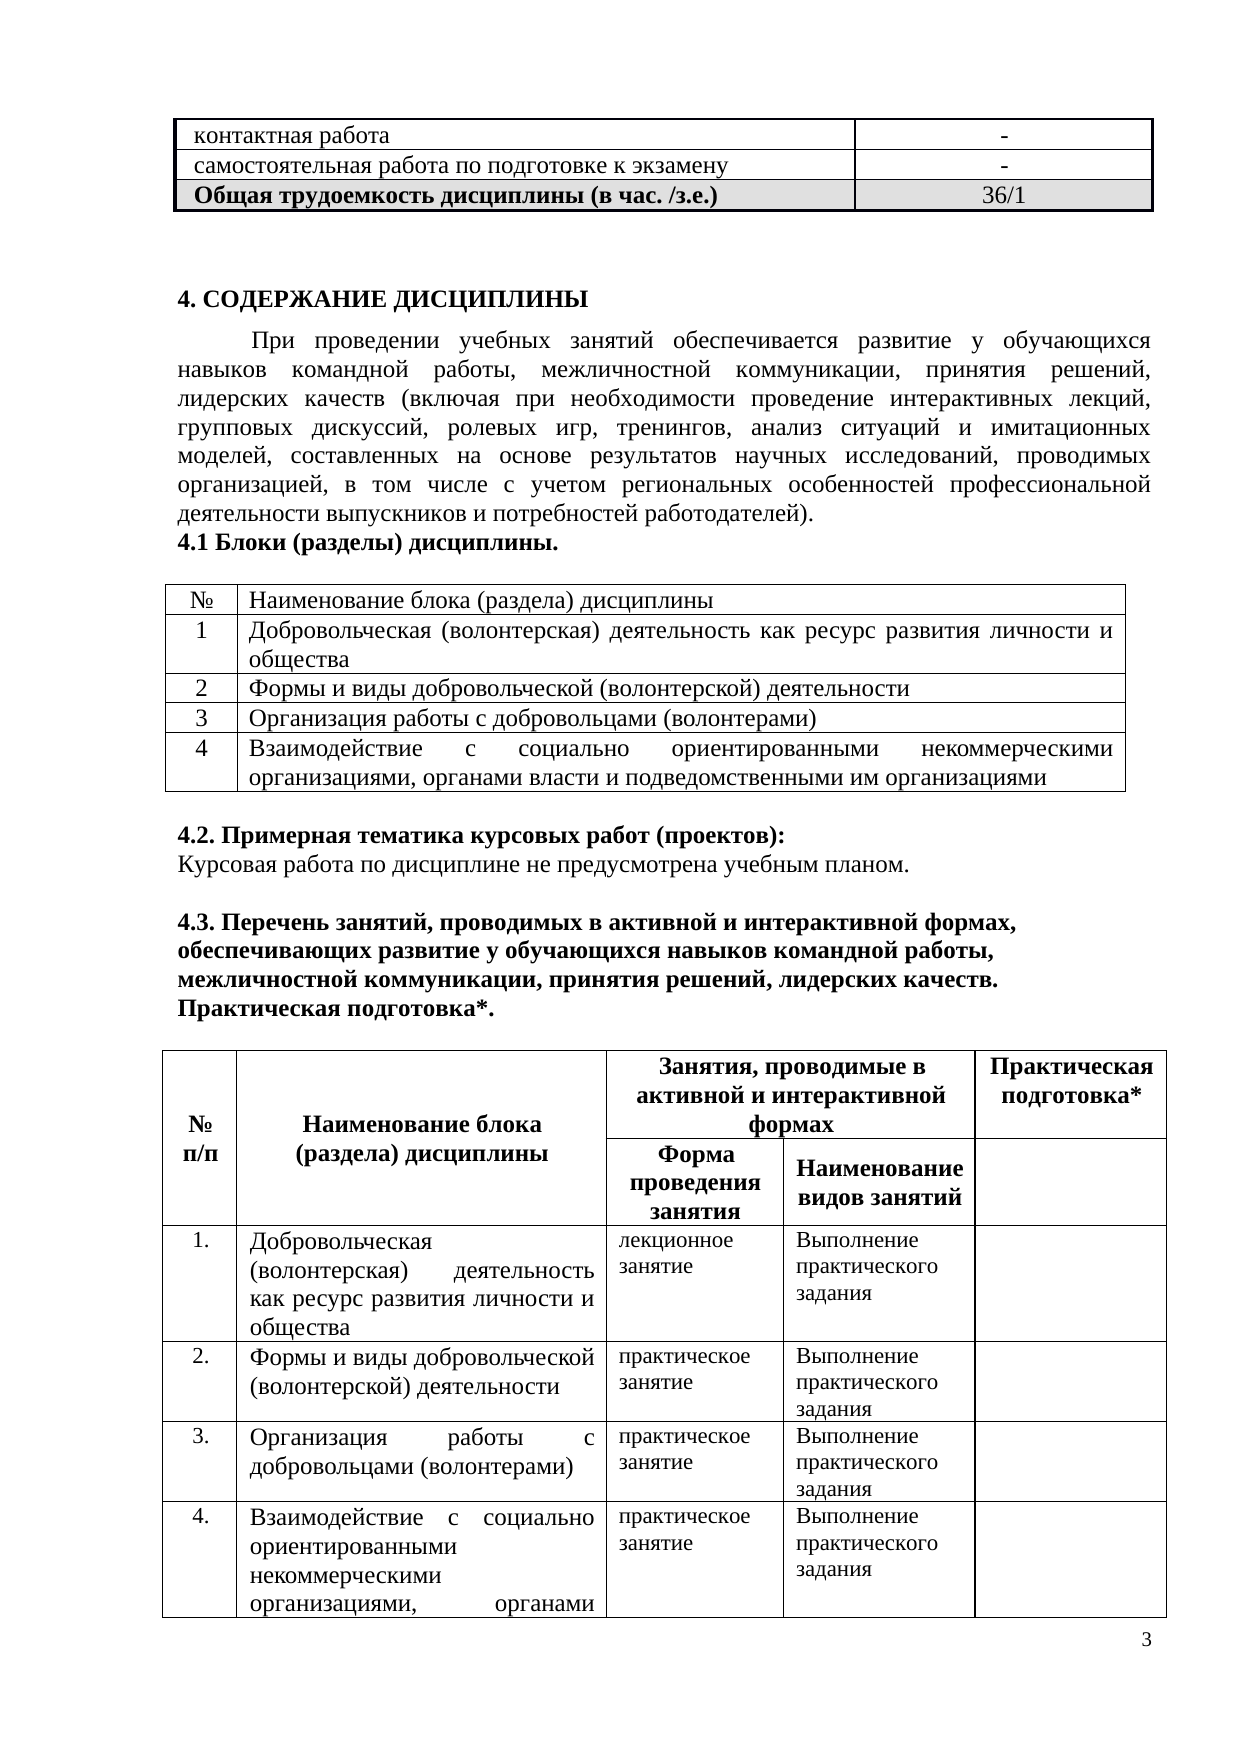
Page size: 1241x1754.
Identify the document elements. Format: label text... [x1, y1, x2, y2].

table_header № п/п [163, 1051, 236, 1225]
table_cell - [856, 150, 1151, 179]
table_cell Добровольческая (волонтерская) деятельность как ресурс развития личности и общества [238, 615, 1125, 672]
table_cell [607, 1502, 783, 1617]
table_header Наименование блока (раздела) дисциплины [237, 1051, 606, 1225]
table_cell Выполнение практического задания [784, 1342, 974, 1421]
table_header Наименование блока (раздела) дисциплины [238, 585, 1125, 614]
table_cell Выполнение практического задания [784, 1226, 974, 1341]
table_cell Общая трудоемкость дисциплины (в час. /з.е.) [177, 180, 854, 209]
table_cell 3. [163, 1422, 236, 1501]
table_cell 3 [166, 703, 237, 732]
table_cell Формы и виды добровольческой (волонтерской) деятельности [238, 674, 1125, 702]
table_cell 2 [166, 674, 237, 702]
table_cell практическое занятие [607, 1422, 783, 1501]
table_cell 2. [163, 1342, 236, 1421]
table_header Практическая подготовка* [976, 1051, 1166, 1138]
table_cell контактная работа [177, 120, 854, 148]
table_cell Формы и виды добровольческой (волонтерской) деятельности [237, 1342, 606, 1421]
table_cell [976, 1422, 1166, 1501]
table_cell [976, 1139, 1166, 1225]
table_header № [166, 585, 237, 614]
table_cell 36/1 [856, 180, 1151, 209]
table_cell [976, 1502, 1166, 1617]
text 4. Содержание дисциплины [177, 284, 1152, 313]
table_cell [237, 1502, 606, 1617]
table_cell самостоятельная работа по подготовке к экзамену [177, 150, 854, 179]
text При проведении учебных занятий обеспечивается развитие у обучающихся навыков командной работы, межличностной коммуникации, принятия решений, лидерских качеств (включая при необходимости проведение интерактивных лекций, групповых дискуссий, ролевых игр, тренингов, анализ ситуаций и имитационных моделей, составленных на основе результатов научных исследований, проводимых организацией, в том числе с учетом региональных особенностей профессиональной деятельности выпускников и потребностей работодателей). [177, 325, 1152, 527]
table_cell [976, 1226, 1166, 1341]
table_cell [784, 1502, 974, 1617]
table_cell Наименование видов занятий [784, 1139, 974, 1225]
table_cell Выполнение практического задания [784, 1422, 974, 1501]
table_cell Организация работы с добровольцами (волонтерами) [238, 703, 1125, 732]
table_cell Взаимодействие с социально ориентированными некоммерческими организациями, органами власти и подведомственными им организациями [238, 733, 1125, 791]
table_cell 4 [166, 733, 237, 791]
table_cell 4. [163, 1502, 236, 1617]
table_cell 1. [163, 1226, 236, 1341]
table_cell Организация работы с добровольцами (волонтерами) [237, 1422, 606, 1501]
table_cell практическое занятие [607, 1342, 783, 1421]
table_cell - [856, 120, 1151, 148]
table_cell [976, 1342, 1166, 1421]
table_header Занятия, проводимые в активной и интерактивной формах [607, 1051, 974, 1138]
text Курсовая работа по дисциплине не предусмотрена учебным планом. [177, 849, 1152, 878]
table_cell Форма проведения занятия [607, 1139, 783, 1225]
table_cell лекционное занятие [607, 1226, 783, 1341]
table_cell 1 [166, 615, 237, 672]
table_cell Добровольческая (волонтерская) деятельность как ресурс развития личности и общества [237, 1226, 606, 1341]
text 4.1 Блоки (разделы) дисциплины. [177, 527, 1152, 555]
text 4.2. Примерная тематика курсовых работ (проектов): [177, 820, 1152, 849]
text 4.3. Перечень занятий, проводимых в активной и интерактивной формах, обеспечивающих развитие у обучающихся навыков командной работы, межличностной коммуникации, принятия решений, лидерских качеств. Практическая подготовка*. [177, 907, 1152, 1022]
